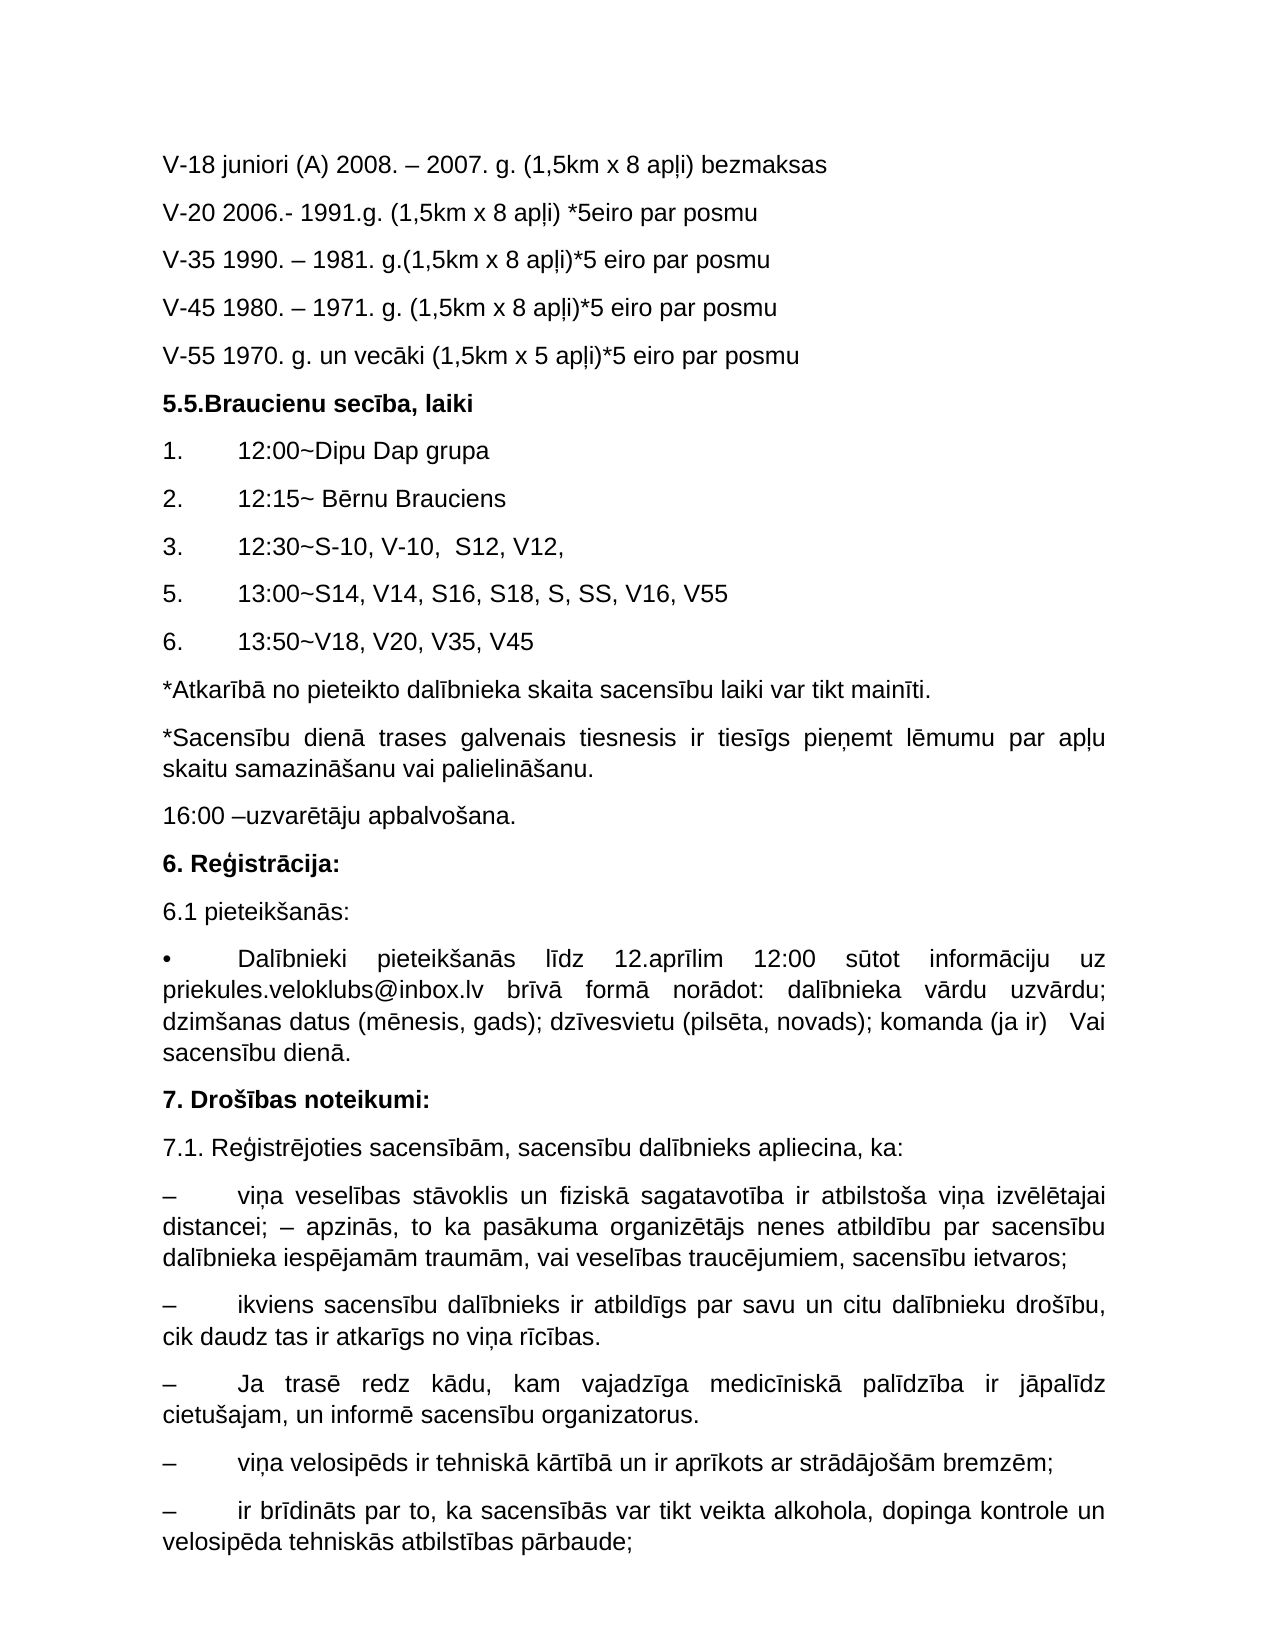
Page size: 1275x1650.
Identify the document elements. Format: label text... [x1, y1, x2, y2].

text – ikviens sacensību dalībnieks ir atbildīgs par savu un citu dalībnieku drošību, cik daudz tas ir atkarīgs no viņa rīcības. [162, 1290, 1107, 1350]
text – viņa veselības stāvoklis un fiziskā sagatavotība ir atbilstoša viņa izvēlētajai distancei; – apzinās, to ka pasākuma organizētājs nenes atbildību par sacensību dalībnieka iespējamām traumām, vai veselības traucējumiem, sacensību ietvaros; [162, 1181, 1107, 1271]
text – viņa velosipēds ir tehniskā kārtībā un ir aprīkots ar strādājošām bremzēm; [162, 1448, 1107, 1477]
text V-45 1980. – 1971. g. (1,5km x 8 apļi)*5 eiro par posmu [162, 293, 1107, 322]
text *Sacensību dienā trases galvenais tiesnesis ir tiesīgs pieņemt lēmumu par apļu skaitu samazināšanu vai palielināšanu. [162, 722, 1107, 782]
text 1. 12:00~Dipu Dap grupa [162, 436, 1107, 465]
text 6. Reģistrācija: [162, 849, 1107, 878]
text V-18 juniori (A) 2008. – 2007. g. (1,5km x 8 apļi) bezmaksas [162, 150, 1107, 179]
text – Ja trasē redz kādu, kam vajadzīga medicīniskā palīdzība ir jāpalīdz cietušajam, un informē sacensību organizatorus. [162, 1369, 1107, 1429]
text 7. Drošības noteikumi: [162, 1085, 1107, 1114]
text • Dalībnieki pieteikšanās līdz 12.aprīlim 12:00 sūtot informāciju uz priekules.veloklubs@inbox.lv brīvā formā norādot: dalībnieka vārdu uzvārdu; dzimšanas datus (mēnesis, gads); dzīvesvietu (pilsēta, novads); komanda (ja ir) Vai sacensību dienā. [162, 944, 1107, 1066]
text V-55 1970. g. un vecāki (1,5km x 5 apļi)*5 eiro par posmu [162, 341, 1107, 369]
text 3. 12:30~S-10, V-10, S12, V12, [162, 532, 1107, 560]
text *Atkarībā no pieteikto dalībnieka skaita sacensību laiki var tikt mainīti. [162, 675, 1107, 703]
text 6.1 pieteikšanās: [162, 897, 1107, 925]
text V-35 1990. – 1981. g.(1,5km x 8 apļi)*5 eiro par posmu [162, 245, 1107, 274]
text 7.1. Reģistrējoties sacensībām, sacensību dalībnieks apliecina, ka: [162, 1133, 1107, 1162]
text – ir brīdināts par to, ka sacensībās var tikt veikta alkohola, dopinga kontrole un velosipēda tehniskās atbilstības pārbaude; [162, 1496, 1107, 1555]
text 16:00 –uzvarētāju apbalvošana. [162, 801, 1107, 830]
text V-20 2006.- 1991.g. (1,5km x 8 apļi) *5eiro par posmu [162, 198, 1107, 226]
text 6. 13:50~V18, V20, V35, V45 [162, 627, 1107, 656]
text 5.5.Braucienu secība, laiki [162, 388, 1107, 417]
text 5. 13:00~S14, V14, S16, S18, S, SS, V16, V55 [162, 579, 1107, 608]
text 2. 12:15~ Bērnu Brauciens [162, 484, 1107, 513]
